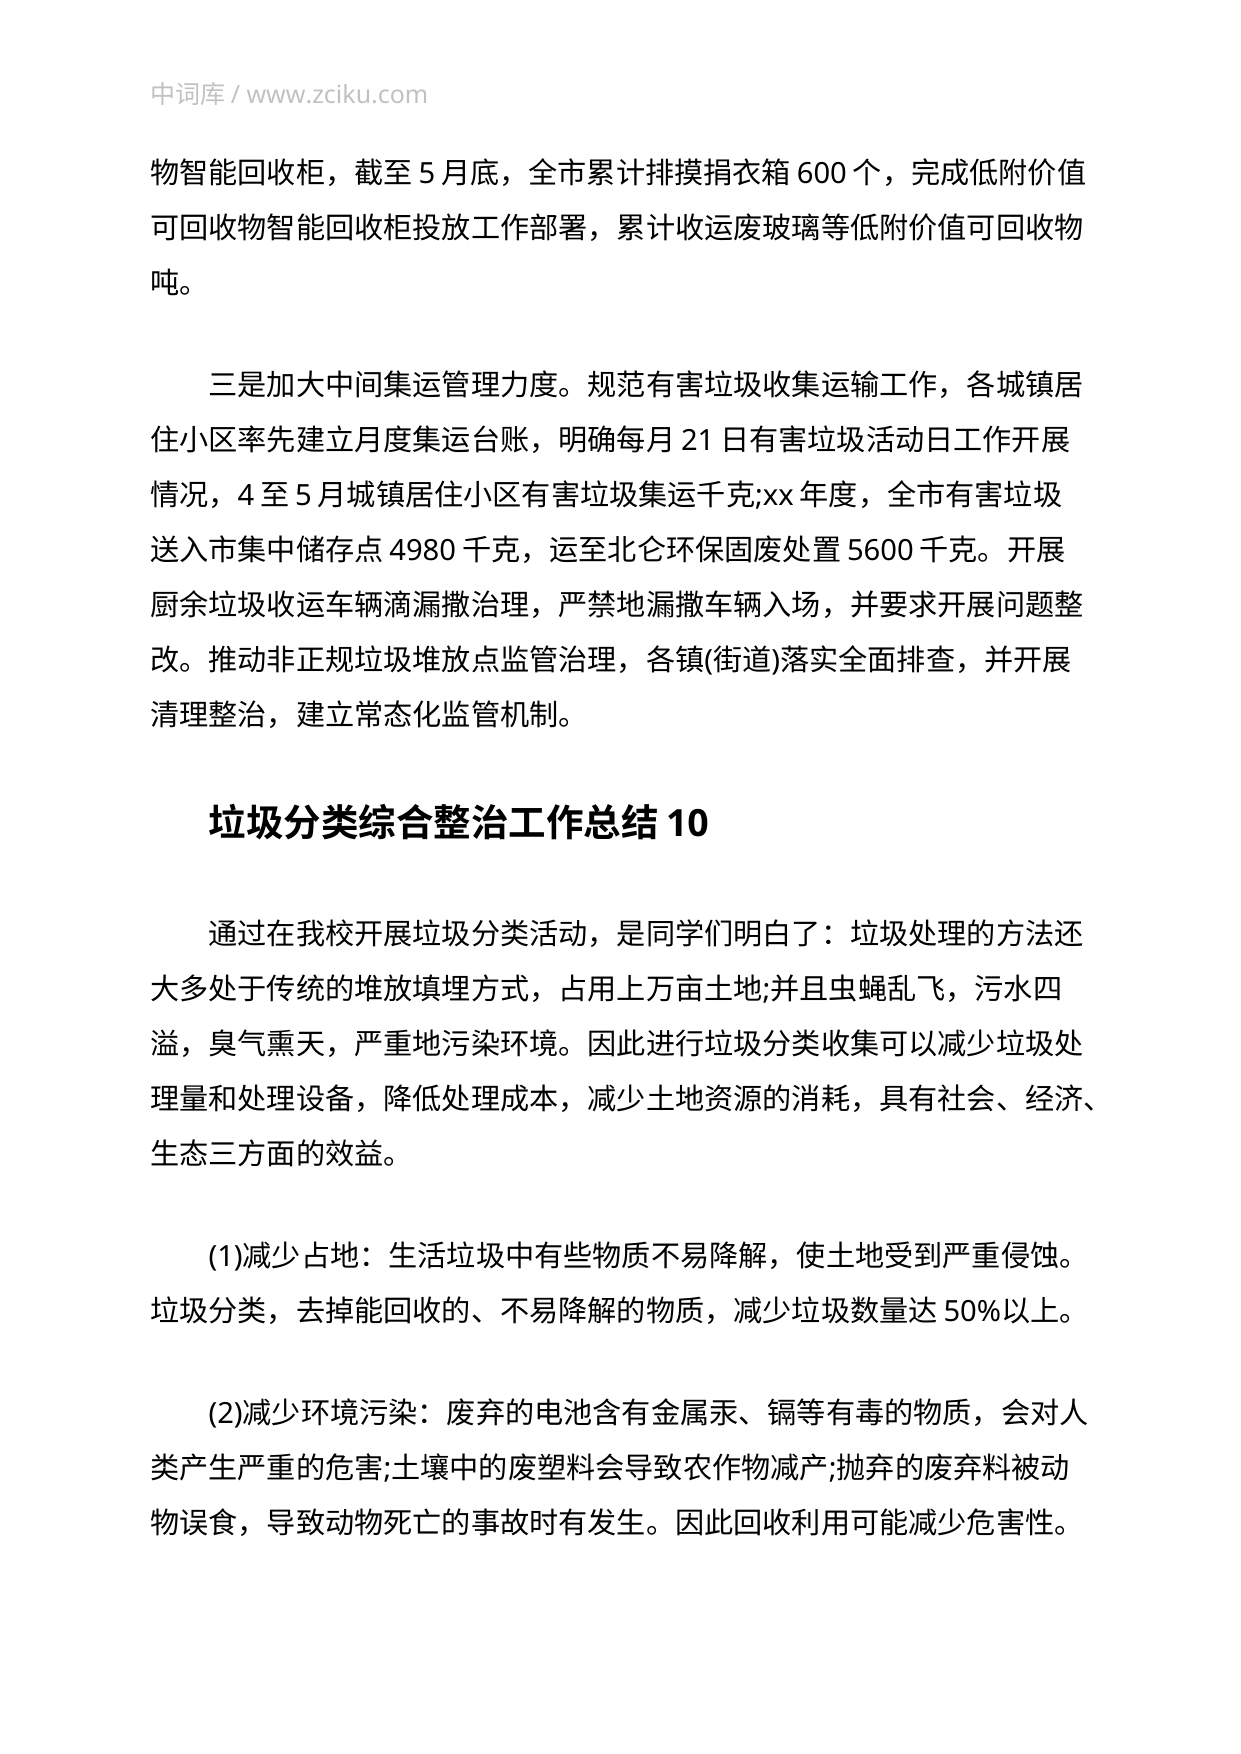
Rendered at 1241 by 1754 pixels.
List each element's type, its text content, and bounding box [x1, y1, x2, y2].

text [150, 150, 1090, 302]
text 通过在我校开展垃圾分类活动，是同学们明白了：垃圾处理的方法还大多处于传统的堆放填埋方式，占用上万亩土地;并且虫蝇乱飞，污水四溢，臭气熏天，严重地污染环境。因此进行垃圾分类收集可以减少垃圾处理量和处理设备，降低处理成本，减少土地资源的消耗，具有社会、经济、生态三方面的效益。 [150, 911, 1090, 1173]
text 垃圾分类综合整治工作总结10 [150, 793, 1090, 848]
text 三是加大中间集运管理力度。规范有害垃圾收集运输工作，各城镇居住小区率先建立月度集运台账，明确每月21日有害垃圾活动日工作开展情况，4至5月城镇居住小区有害垃圾集运千克;xx年度，全市有害垃圾送入市集中储存点4980千克，运至北仑环保固废处置5600千克。开展厨余垃圾收运车辆滴漏撒治理，严禁地漏撒车辆入场，并要求开展问题整改。推动非正规垃圾堆放点监管治理，各镇(街道)落实全面排查，并开展清理整治，建立常态化监管机制。 [150, 362, 1090, 734]
text (1)减少占地：生活垃圾中有些物质不易降解，使土地受到严重侵蚀。垃圾分类，去掉能回收的、不易降解的物质，减少垃圾数量达50%以上。 [150, 1232, 1090, 1330]
text (2)减少环境污染：废弃的电池含有金属汞、镉等有毒的物质，会对人类产生严重的危害;土壤中的废塑料会导致农作物减产;抛弃的废弃料被动物误食，导致动物死亡的事故时有发生。因此回收利用可能减少危害性。 [150, 1389, 1090, 1542]
